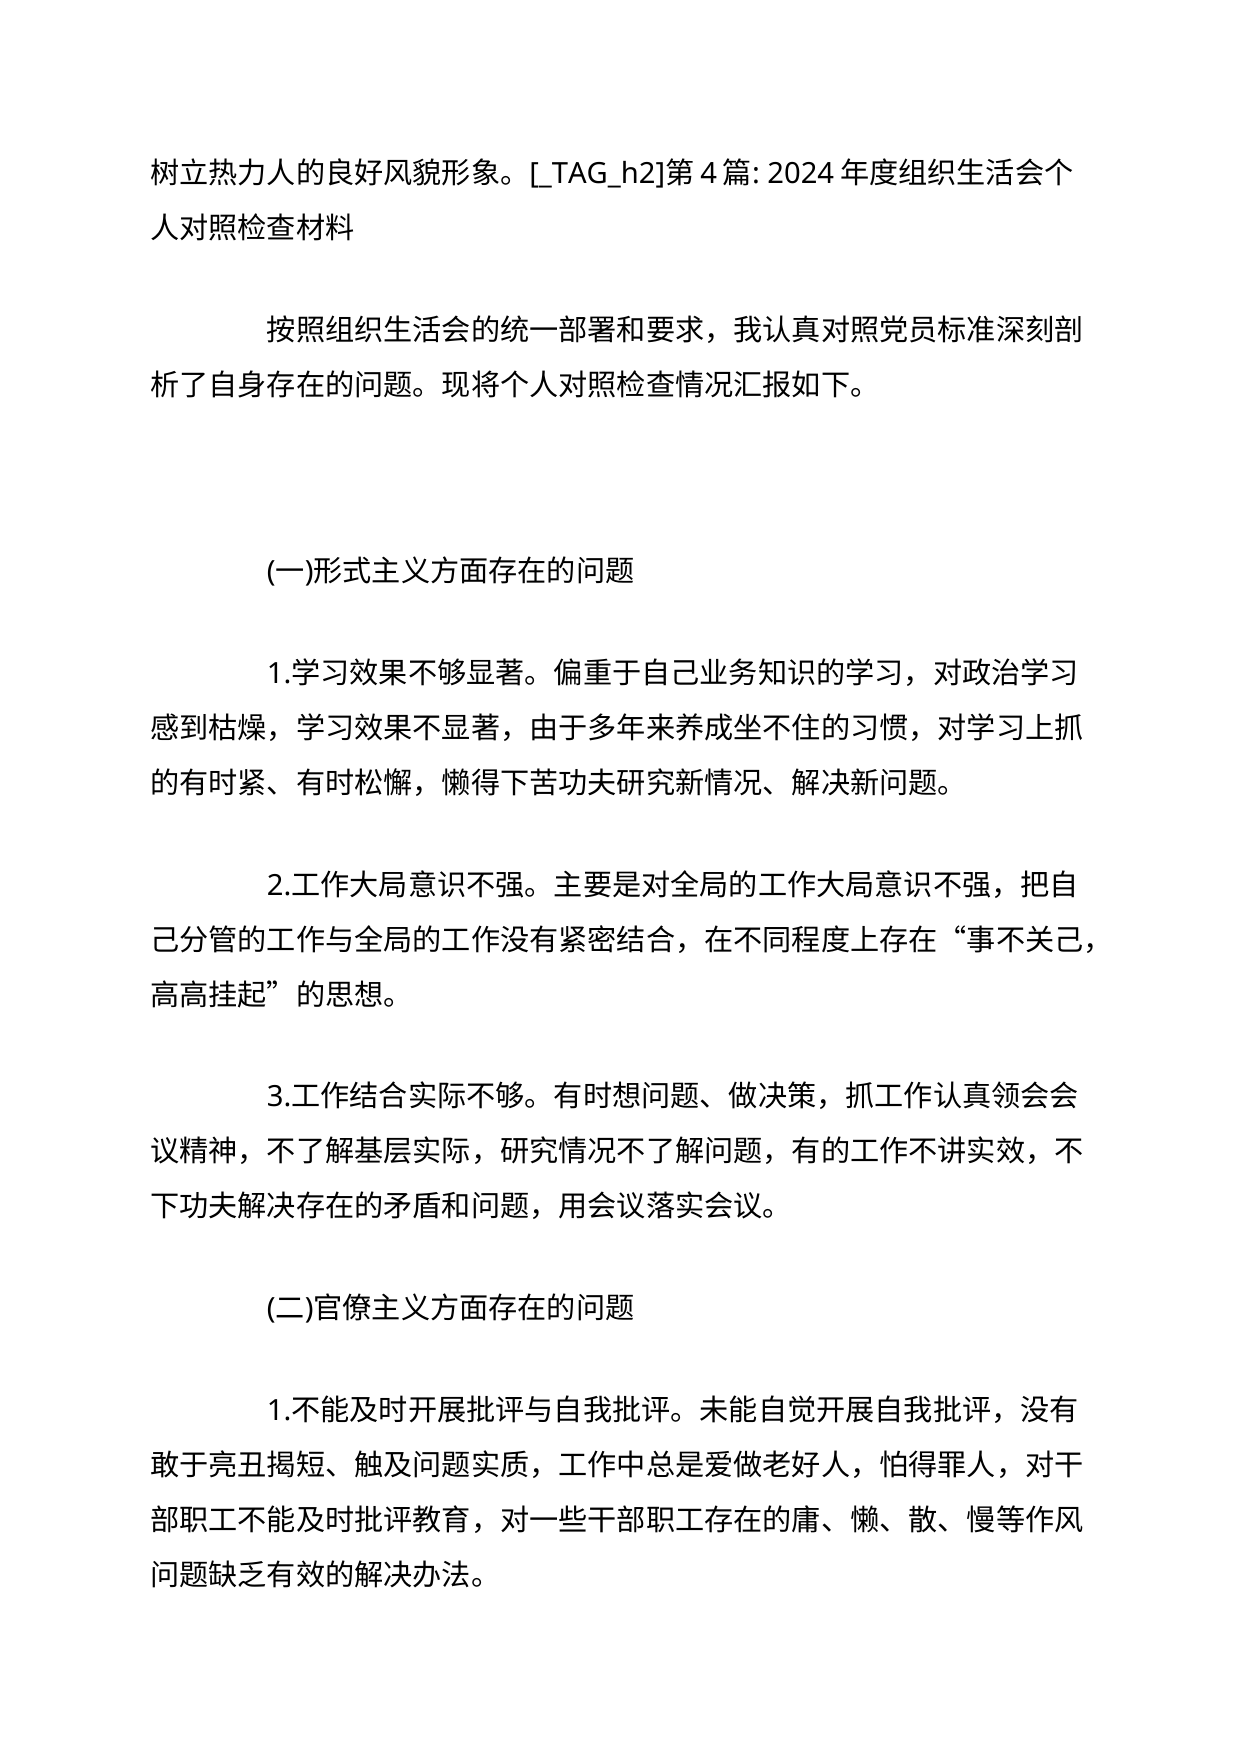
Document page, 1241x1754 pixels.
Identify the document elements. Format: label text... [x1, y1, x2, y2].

text 2.工作大局意识不强。主要是对全局的工作大局意识不强，把自己分管的工作与全局的工作没有紧密结合，在不同程度上存在“事不关己，高高挂起”的思想。 [150, 861, 1090, 1013]
text 1.学习效果不够显著。偏重于自己业务知识的学习，对政治学习感到枯燥，学习效果不显著，由于多年来养成坐不住的习惯，对学习上抓的有时紧、有时松懈，懒得下苦功夫研究新情况、解决新问题。 [150, 649, 1090, 802]
text (二)官僚主义方面存在的问题 [150, 1284, 1090, 1327]
text (一)形式主义方面存在的问题 [150, 548, 1090, 590]
text 1.不能及时开展批评与自我批评。未能自觉开展自我批评，没有敢于亮丑揭短、触及问题实质，工作中总是爱做老好人，怕得罪人，对干部职工不能及时批评教育，对一些干部职工存在的庸、懒、散、慢等作风问题缺乏有效的解决办法。 [150, 1387, 1090, 1594]
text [150, 150, 1090, 247]
text 3.工作结合实际不够。有时想问题、做决策，抓工作认真领会会议精神，不了解基层实际，研究情况不了解问题，有的工作不讲实效，不下功夫解决存在的矛盾和问题，用会议落实会议。 [150, 1073, 1090, 1225]
text 按照组织生活会的统一部署和要求，我认真对照党员标准深刻剖析了自身存在的问题。现将个人对照检查情况汇报如下。 [150, 307, 1090, 404]
